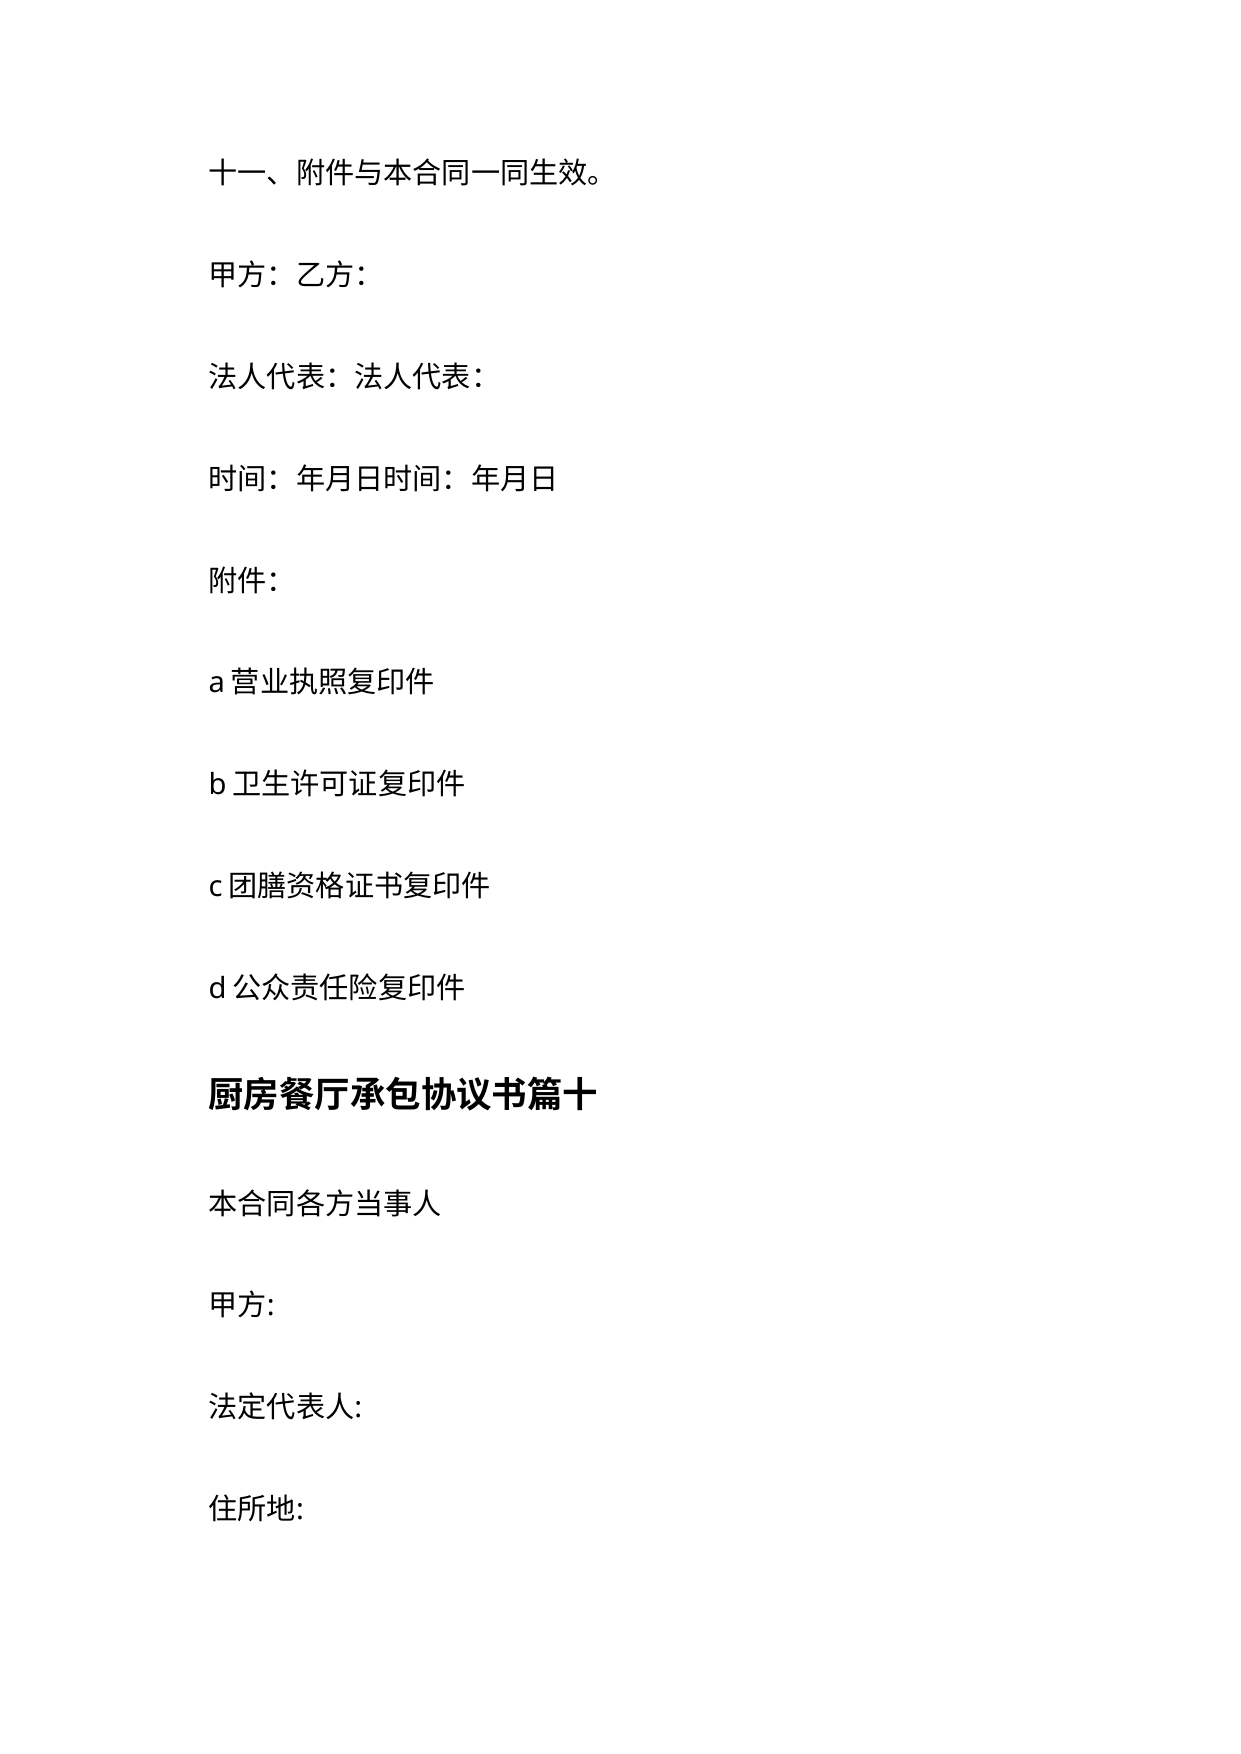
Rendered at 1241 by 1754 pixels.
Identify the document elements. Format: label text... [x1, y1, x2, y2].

text c团膳资格证书复印件 [150, 863, 1090, 905]
text 法人代表：法人代表： [150, 353, 1090, 396]
text d公众责任险复印件 [150, 965, 1090, 1007]
text 时间：年月日时间：年月日 [150, 455, 1090, 498]
text a营业执照复印件 [150, 659, 1090, 701]
text 住所地: [150, 1486, 1090, 1528]
text 甲方：乙方： [150, 252, 1090, 294]
text 法定代表人: [150, 1384, 1090, 1426]
text 附件： [150, 557, 1090, 599]
text 十一、附件与本合同一同生效。 [150, 150, 1090, 192]
text 甲方: [150, 1282, 1090, 1324]
text 本合同各方当事人 [150, 1180, 1090, 1222]
text b卫生许可证复印件 [150, 761, 1090, 803]
text 厨房餐厅承包协议书篇十 [150, 1067, 1090, 1118]
